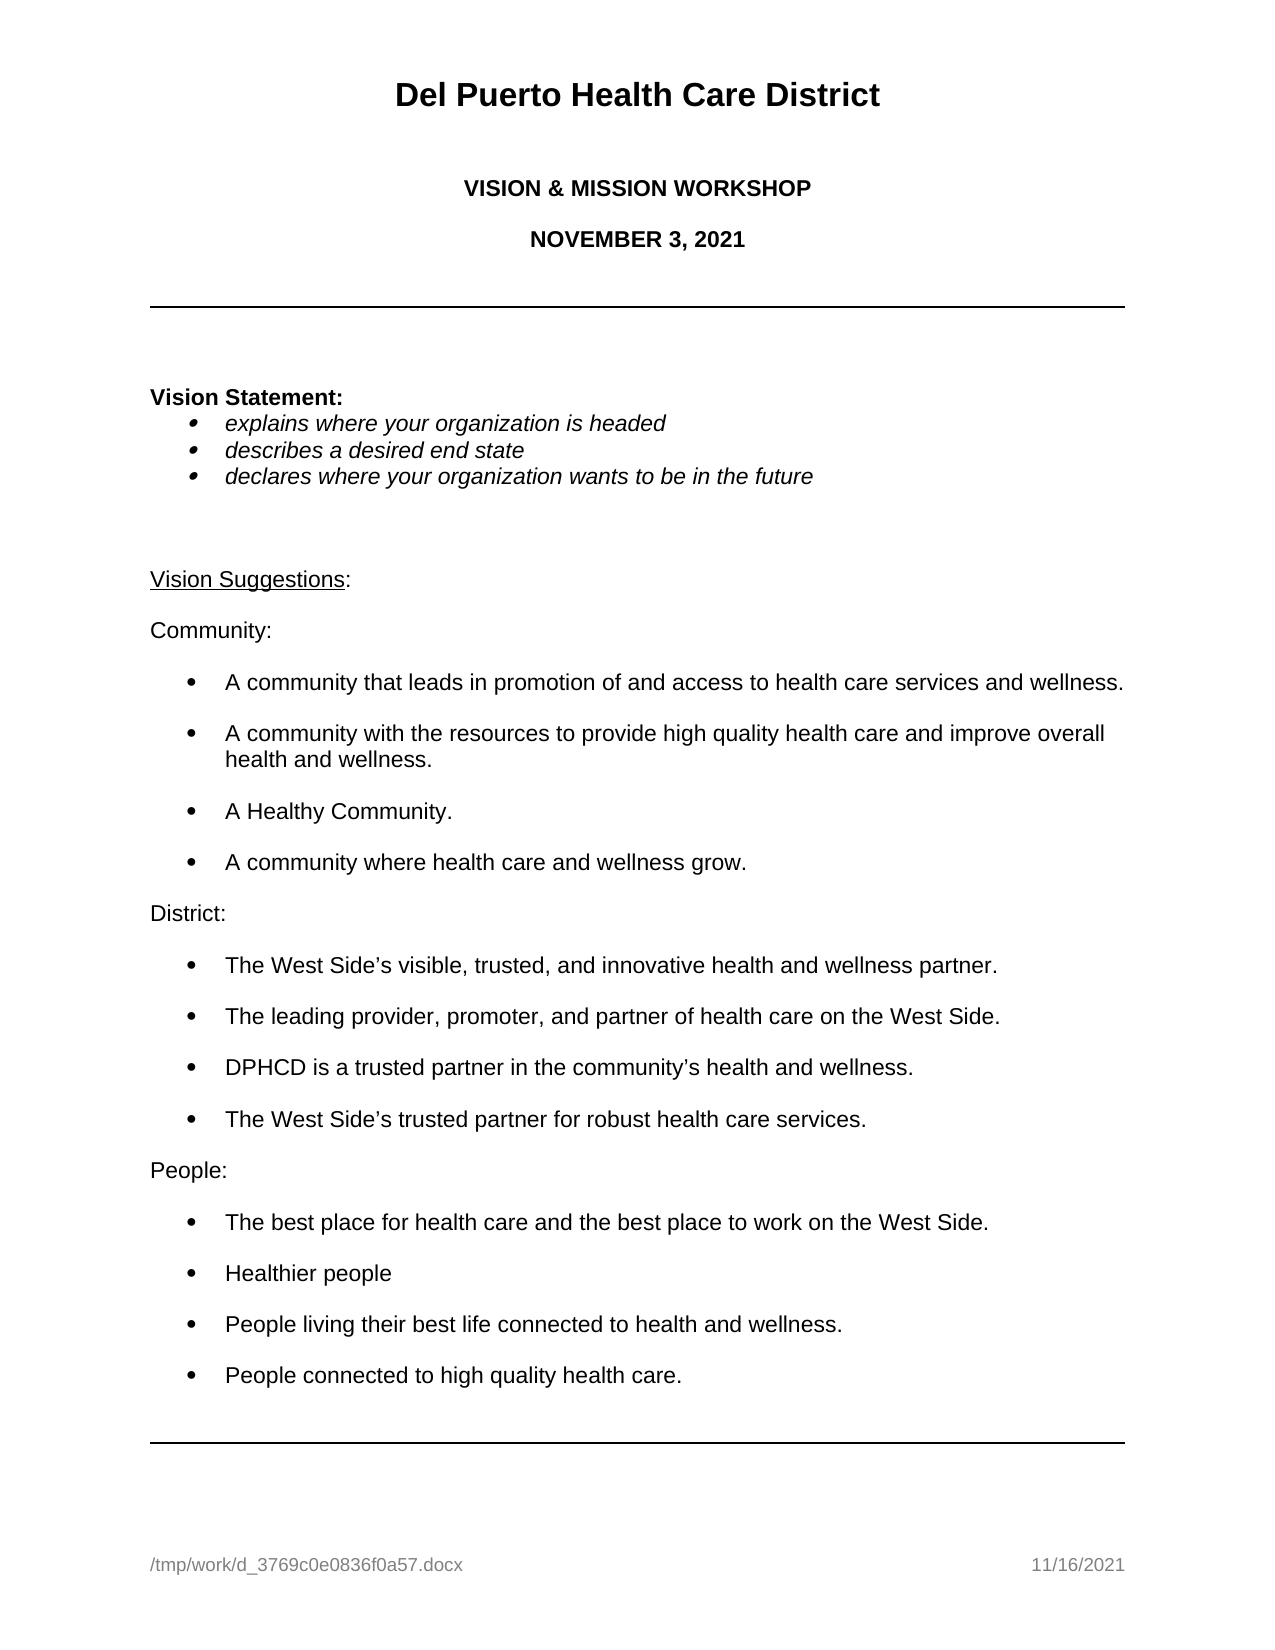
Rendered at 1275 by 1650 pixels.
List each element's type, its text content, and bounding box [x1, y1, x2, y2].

list People living their best life connected to health and wellness. [187, 1311, 1125, 1337]
list The West Side’s visible, trusted, and innovative health and wellness partner. [187, 952, 1125, 978]
list The West Side’s trusted partner for robust health care services. [187, 1106, 1125, 1132]
list A community where health care and wellness grow. [187, 849, 1125, 875]
list A community that leads in promotion of and access to health care services and wellness. [187, 668, 1125, 695]
text VISION & MISSION WORKSHOP [150, 175, 1125, 201]
text People: [150, 1157, 1125, 1183]
list A community with the resources to provide high quality health care and improve overall health and wellness. [187, 720, 1125, 773]
list Healthier people [187, 1260, 1125, 1286]
list A Healthy Community. [187, 798, 1125, 824]
list The best place for health care and the best place to work on the West Side. [187, 1208, 1125, 1235]
text Vision Statement: [150, 384, 1125, 410]
text District: [150, 900, 1125, 927]
text Community: [150, 617, 1125, 643]
text Vision Suggestions: [150, 566, 1125, 592]
list DPHCD is a trusted partner in the community’s health and wellness. [187, 1054, 1125, 1081]
list describes a desired end state [187, 437, 1125, 463]
list declares where your organization wants to be in the future [187, 463, 1125, 489]
list explains where your organization is headed [187, 410, 1125, 437]
list People connected to high quality health care. [187, 1362, 1125, 1389]
text NOVEMBER 3, 2021 [150, 226, 1125, 253]
list The leading provider, promoter, and partner of health care on the West Side. [187, 1003, 1125, 1029]
